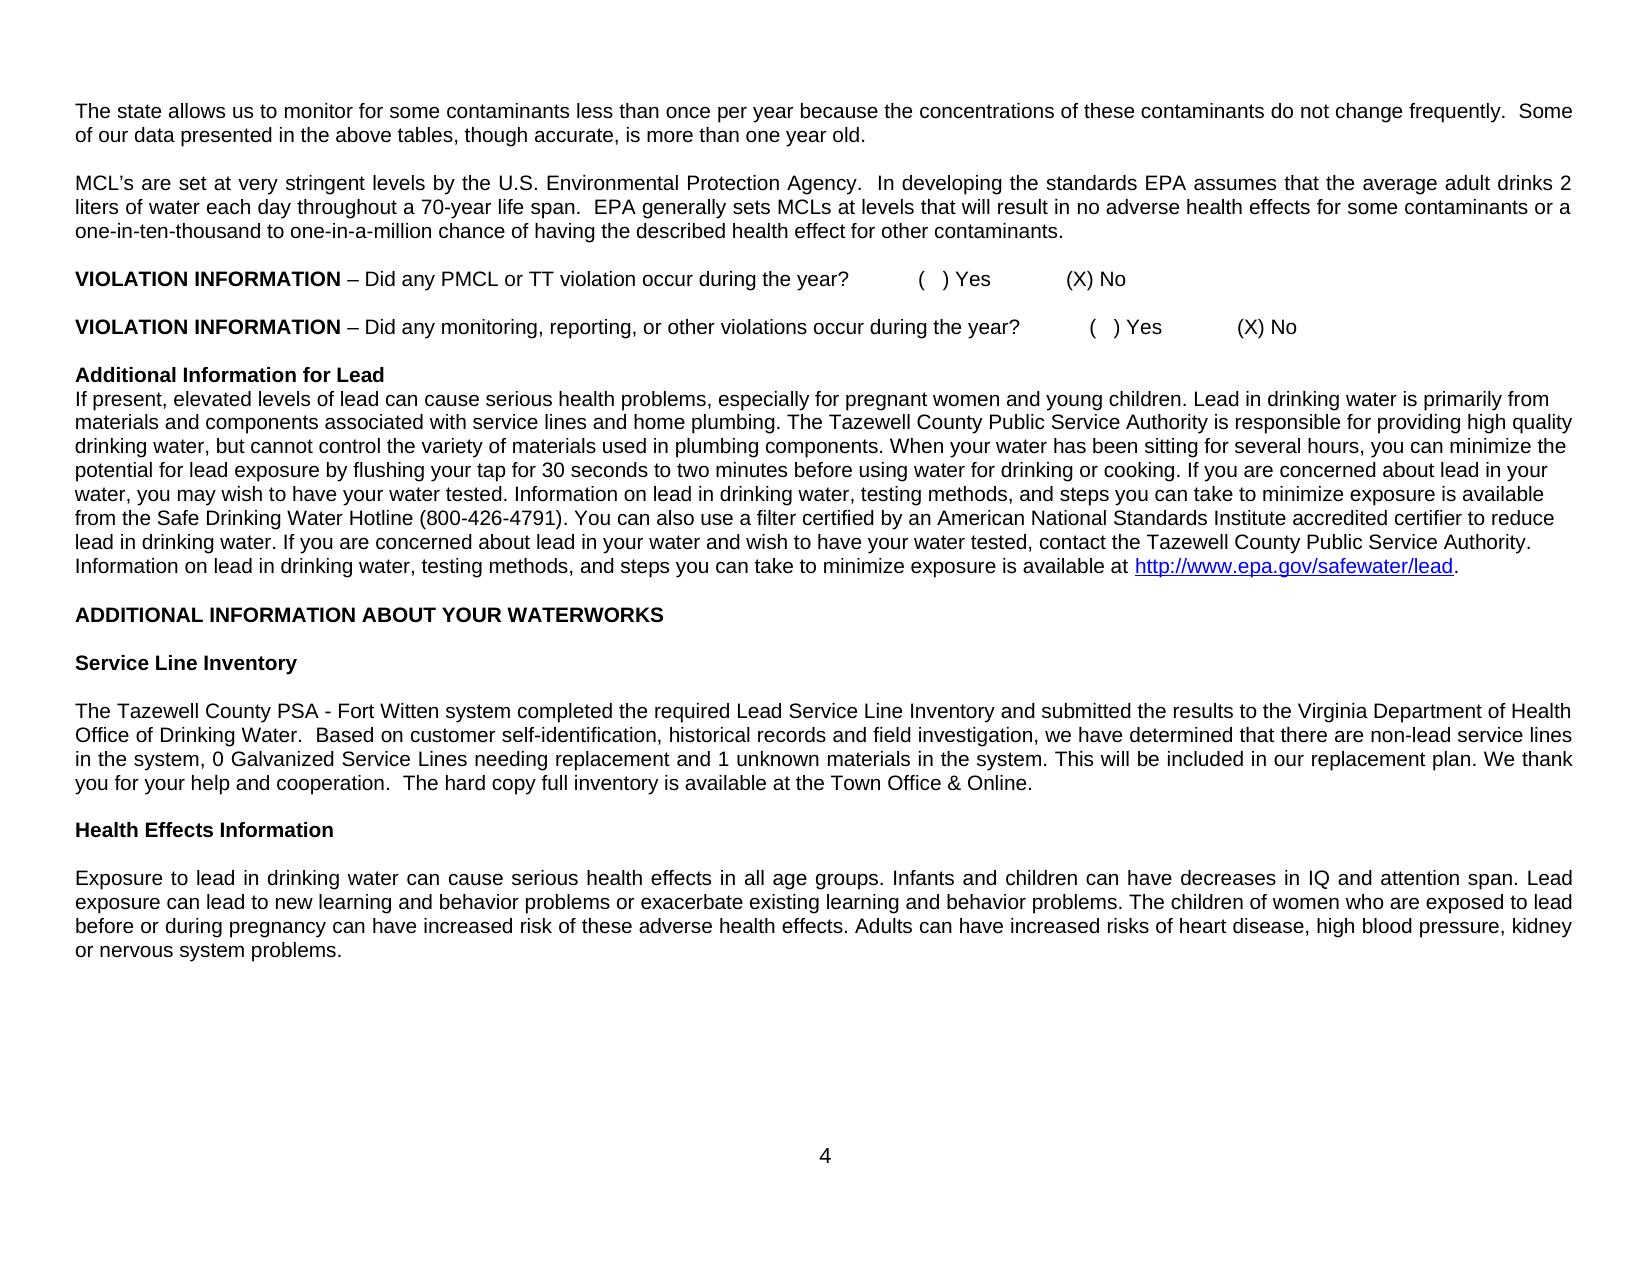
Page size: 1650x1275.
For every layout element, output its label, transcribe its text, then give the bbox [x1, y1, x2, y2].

text ADDITIONAL INFORMATION ABOUT YOUR WATERWORKS [75, 603, 1575, 627]
subtitle Health Effects Information [75, 818, 1575, 842]
text The state allows us to monitor for some contaminants less than once per year because the concentrations of these contaminants do not change frequently. Some of our data presented in the above tables, though accurate, is more than one year old. [75, 99, 1575, 147]
text If present, elevated levels of lead can cause serious health problems, especially for pregnant women and young children. Lead in drinking water is primarily from materials and components associated with service lines and home plumbing. The Tazewell County Public Service Authority is responsible for providing high quality drinking water, but cannot control the variety of materials used in plumbing components. When your water has been sitting for several hours, you can minimize the potential for lead exposure by flushing your tap for 30 seconds to two minutes before using water for drinking or cooking. If you are concerned about lead in your water, you may wish to have your water tested. Information on lead in drinking water, testing methods, and steps you can take to minimize exposure is available from the Safe Drinking Water Hotline (800-426-4791). You can also use a filter certified by an American National Standards Institute accredited certifier to reduce lead in drinking water. If you are concerned about lead in your water and wish to have your water tested, contact the Tazewell County Public Service Authority. Information on lead in drinking water, testing methods, and steps you can take to minimize exposure is available at http://www.epa.gov/safewater/lead. [74, 386, 1575, 578]
text MCL’s are set at very stringent levels by the U.S. Environmental Protection Agency. In developing the standards EPA assumes that the average adult drinks 2 liters of water each day throughout a 70-year life span. EPA generally sets MCLs at levels that will result in no adverse health effects for some contaminants or a one-in-ten-thousand to one-in-a-million chance of having the described health effect for other contaminants. [75, 171, 1575, 243]
subtitle VIOLATION INFORMATION – Did any PMCL or TT violation occur during the year? ( ) Yes (X) No [75, 267, 1575, 291]
subtitle Service Line Inventory [75, 651, 1575, 674]
text Exposure to lead in drinking water can cause serious health effects in all age groups. Infants and children can have decreases in IQ and attention span. Lead exposure can lead to new learning and behavior problems or exacerbate existing learning and behavior problems. The children of women who are exposed to lead before or during pregnancy can have increased risk of these adverse health effects. Adults can have increased risks of heart disease, high blood pressure, kidney or nervous system problems. [75, 866, 1575, 962]
text Additional Information for Lead [75, 362, 1575, 386]
text The Tazewell County PSA - Fort Witten system completed the required Lead Service Line Inventory and submitted the results to the Virginia Department of Health Office of Drinking Water. Based on customer self-identification, historical records and field investigation, we have determined that there are non-lead service lines in the system, 0 Galvanized Service Lines needing replacement and 1 unknown materials in the system. This will be included in our replacement plan. We thank you for your help and cooperation. The hard copy full inventory is available at the Town Office & Online. [75, 698, 1575, 794]
subtitle VIOLATION INFORMATION – Did any monitoring, reporting, or other violations occur during the year? ( ) Yes (X) No [75, 314, 1575, 338]
